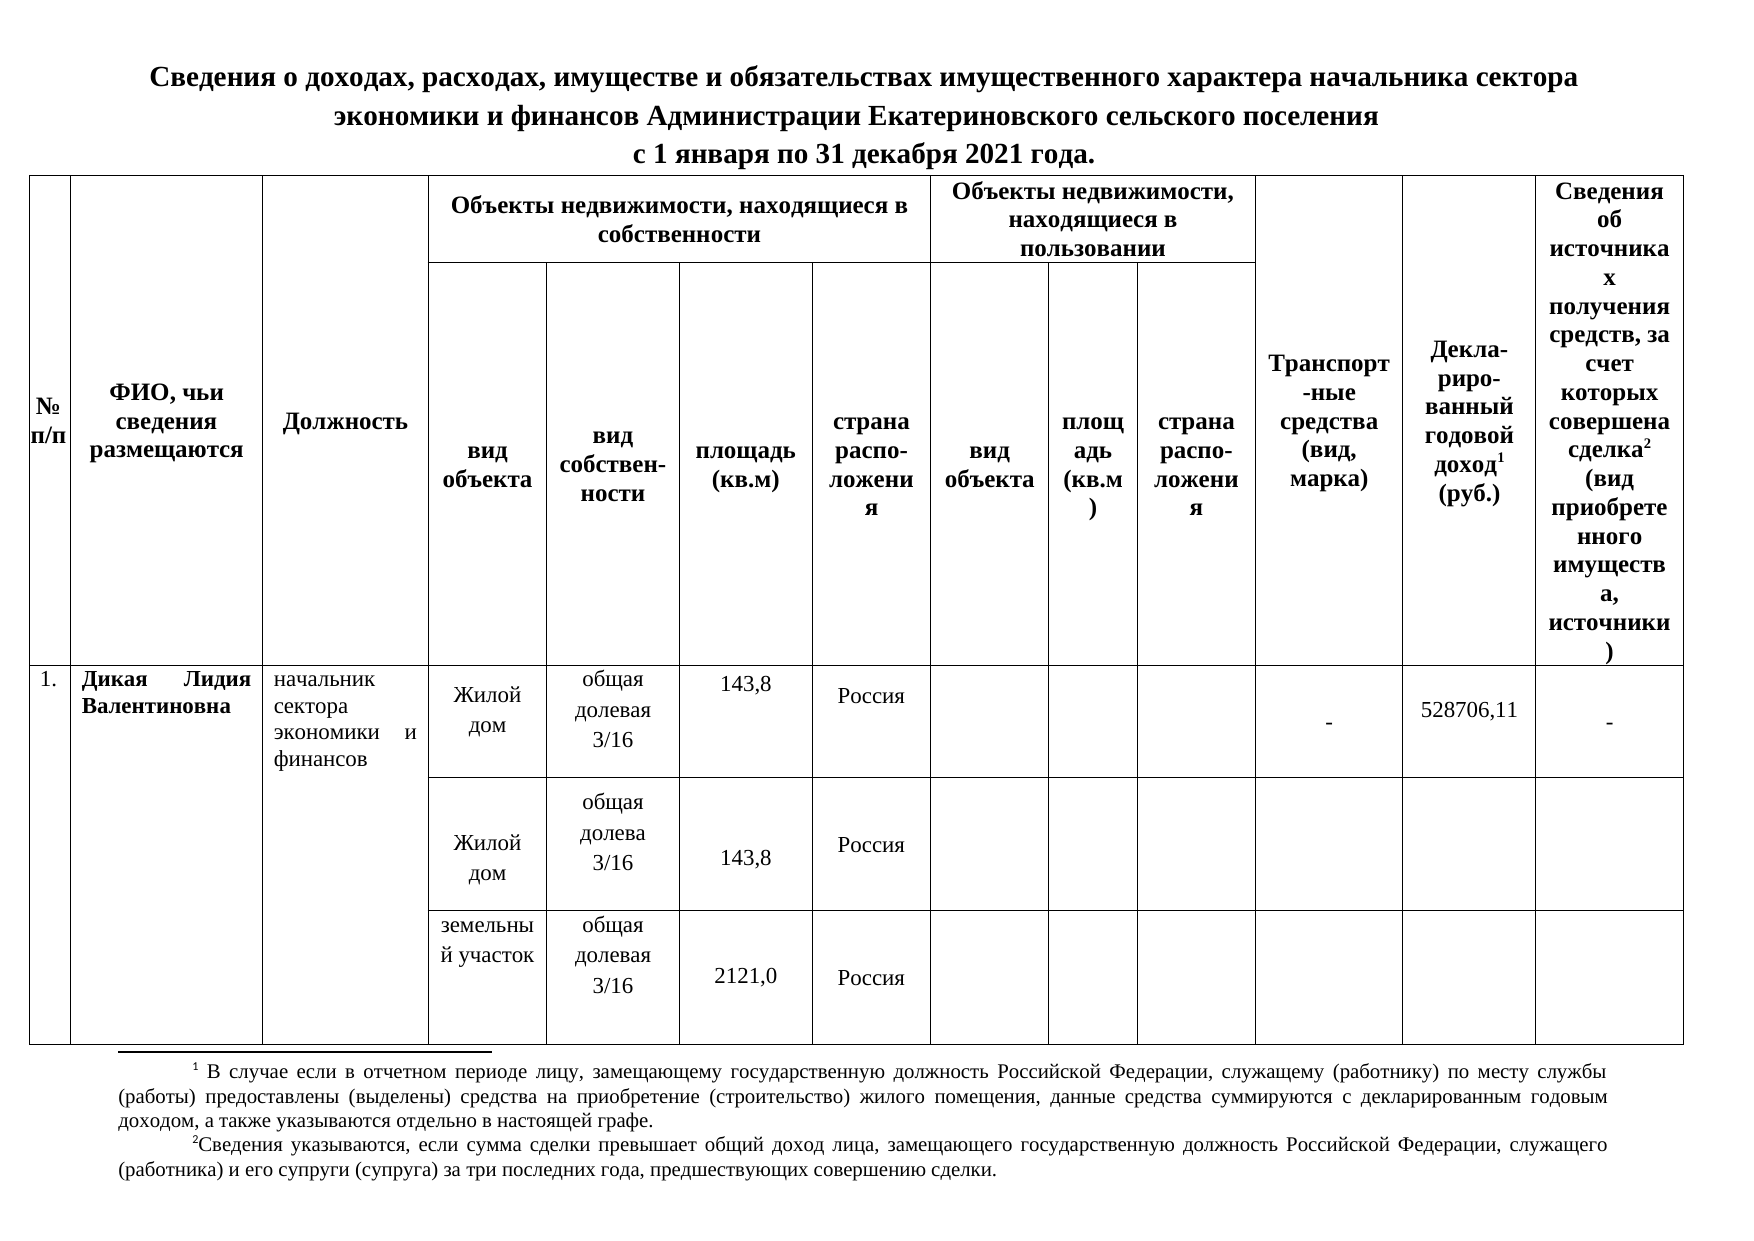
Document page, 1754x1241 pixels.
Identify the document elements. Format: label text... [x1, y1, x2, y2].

table_cell [1138, 911, 1255, 1044]
table_cell Россия Россия [813, 911, 930, 1044]
table_header Объекты недвижимости, находящиеся в собственности [429, 176, 930, 262]
table_cell вид собствен-ности [547, 263, 679, 664]
table_cell 1. [30, 666, 70, 1044]
table_cell 528706,11 [1403, 666, 1535, 777]
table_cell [547, 911, 679, 1044]
table_cell общая долева 3/16 [547, 778, 679, 910]
table_cell [1403, 778, 1535, 910]
table_cell [1536, 778, 1683, 910]
table_cell [1536, 911, 1683, 1044]
table_header ФИО, чьи сведения размещаются [71, 176, 262, 664]
text Сведения о доходах, расходах, имуществе и обязательствах имущественного характера начальника сектора экономики и финансов Администрации Екатериновского сельского поселения с 1 января по 31 декабря 2021 года. [118, 59, 1609, 170]
table_cell Россия [813, 778, 930, 910]
table_cell Жилой дом [429, 778, 546, 910]
table_cell [1049, 666, 1137, 777]
table_header Должность [263, 176, 428, 664]
table_cell 143,8 [680, 666, 812, 777]
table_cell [429, 911, 546, 1044]
table_header № п/п [30, 176, 70, 664]
table_cell - [1536, 666, 1683, 777]
table_cell 143,8 [680, 778, 812, 910]
table_cell [1049, 778, 1137, 910]
table_cell [1403, 911, 1535, 1044]
table_cell общая долевая 3/16 [547, 666, 679, 777]
table_cell [931, 911, 1048, 1044]
table_header Декла-риро-ванный годовой доход (руб.) [1403, 176, 1535, 664]
table_cell - [1256, 666, 1402, 777]
table_cell [931, 778, 1048, 910]
table_cell Дикая Лидия Валентиновна [71, 666, 262, 1044]
table_cell [1049, 911, 1137, 1044]
table_cell начальник сектора экономики и финансов [263, 666, 428, 1044]
table_header Сведения об источниках получения средств, за счет которых совершена сделка (вид приобретенного имущества, источники) [1536, 176, 1683, 664]
table_cell Жилой дом [429, 666, 546, 777]
table_cell страна распо-ложения [813, 263, 930, 664]
table_cell вид объекта [429, 263, 546, 664]
table_header Транспорт-ные средства (вид, марка) [1256, 176, 1402, 664]
table_cell площадь (кв.м) [680, 263, 812, 664]
table_cell [1138, 666, 1255, 777]
table_cell 2121,0 2121,0 [680, 911, 812, 1044]
table_cell [931, 666, 1048, 777]
table_cell Россия [813, 666, 930, 777]
table_cell площадь (кв.м) [1049, 263, 1137, 664]
table_cell [1256, 778, 1402, 910]
table_header Объекты недвижимости, находящиеся в пользовании [931, 176, 1255, 262]
table_cell страна распо-ложения [1138, 263, 1255, 664]
table_cell [1256, 911, 1402, 1044]
table_cell вид объекта [931, 263, 1048, 664]
table_cell [1138, 778, 1255, 910]
